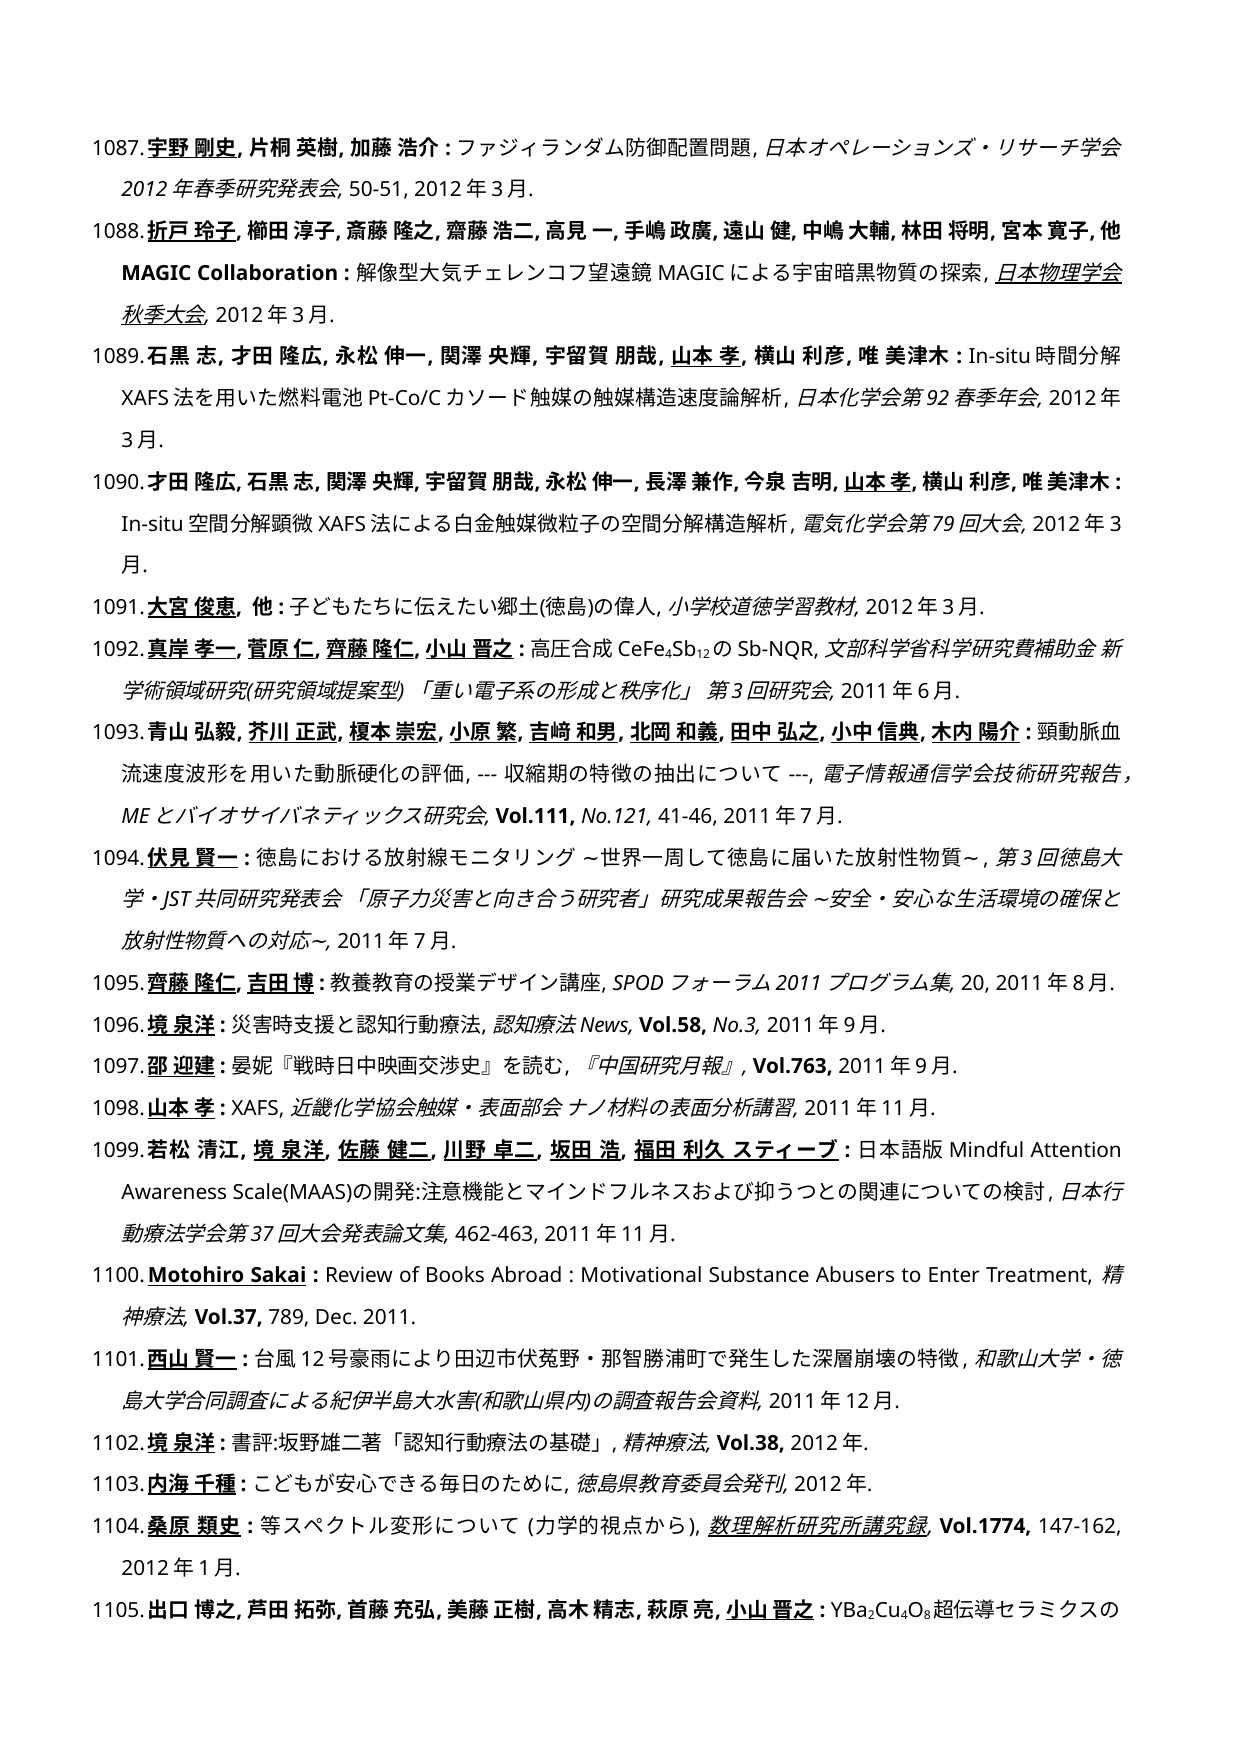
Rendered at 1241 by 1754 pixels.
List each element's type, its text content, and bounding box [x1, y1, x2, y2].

list Motohiro Sakai : Review of Books Abroad : Motivational Substance Abusers to Enter Treatment, 精神療法, Vol.37, 789, Dec. 2011. [92, 1253, 1122, 1336]
list 真岸 孝一, 菅原 仁, 齊藤 隆仁, 小山 晋之 : 高圧合成CeFe4Sb12のSb-NQR, 文部科学省科学研究費補助金 新学術領域研究(研究領域提案型) 「重い電子系の形成と秩序化」 第3回研究会, 2011年6月. [92, 626, 1122, 710]
list 内海 千種 : こどもが安心できる毎日のために, 徳島県教育委員会発刊, 2012年. [92, 1462, 1122, 1503]
list 山本 孝 : XAFS, 近畿化学協会触媒・表面部会 ナノ材料の表面分析講習, 2011年11月. [92, 1086, 1122, 1128]
list 青山 弘毅, 芥川 正武, 榎本 崇宏, 小原 繁, 吉﨑 和男, 北岡 和義, 田中 弘之, 小中 信典, 木内 陽介 : 頸動脈血流速度波形を用いた動脈硬化の評価, --- 収縮期の特徴の抽出について ---, 電子情報通信学会技術研究報告，MEとバイオサイバネティックス研究会, Vol.111, No.121, 41-46, 2011年7月. [92, 710, 1122, 835]
list 桑原 類史 : 等スペクトル変形について (力学的視点から), 数理解析研究所講究録, Vol.1774, 147-162, 2012年1月. [92, 1503, 1122, 1587]
list 折戸 玲子, 櫛田 淳子, 斎藤 隆之, 齋藤 浩二, 高見 一, 手嶋 政廣, 遠山 健, 中嶋 大輔, 林田 将明, 宮本 寛子, 他MAGIC Collaboration : 解像型大気チェレンコフ望遠鏡MAGICによる宇宙暗黒物質の探索, 日本物理学会秋季大会, 2012年3月. [92, 209, 1122, 334]
list 齊藤 隆仁, 吉田 博 : 教養教育の授業デザイン講座, SPODフォーラム2011プログラム集, 20, 2011年8月. [92, 961, 1122, 1002]
list 大宮 俊恵, 他 : 子どもたちに伝えたい郷土(徳島)の偉人, 小学校道徳学習教材, 2012年3月. [92, 584, 1122, 626]
list 宇野 剛史, 片桐 英樹, 加藤 浩介 : ファジィランダム防御配置問題, 日本オペレーションズ・リサーチ学会2012年春季研究発表会, 50-51, 2012年3月. [92, 125, 1122, 209]
list 邵 迎建 : 晏妮『戦時日中映画交渉史』を読む, 『中国研究月報』, Vol.763, 2011年9月. [92, 1044, 1122, 1086]
list 西山 賢一 : 台風12号豪雨により田辺市伏菟野・那智勝浦町で発生した深層崩壊の特徴, 和歌山大学・徳島大学合同調査による紀伊半島大水害(和歌山県内)の調査報告会資料, 2011年12月. [92, 1336, 1122, 1420]
list 境 泉洋 : 書評:坂野雄二著「認知行動療法の基礎」, 精神療法, Vol.38, 2012年. [92, 1420, 1122, 1462]
list 境 泉洋 : 災害時支援と認知行動療法, 認知療法News, Vol.58, No.3, 2011年9月. [92, 1002, 1122, 1044]
list 伏見 賢一 : 徳島における放射線モニタリング ∼世界一周して徳島に届いた放射性物質∼, 第3回徳島大学・JST共同研究発表会 「原子力災害と向き合う研究者」研究成果報告会 ∼安全・安心な生活環境の確保と放射性物質への対応∼, 2011年7月. [92, 835, 1122, 961]
list 才田 隆広, 石黒 志, 関澤 央輝, 宇留賀 朋哉, 永松 伸一, 長澤 兼作, 今泉 吉明, 山本 孝, 横山 利彦, 唯 美津木 : In-situ空間分解顕微XAFS法による白金触媒微粒子の空間分解構造解析, 電気化学会第79回大会, 2012年3月. [92, 459, 1122, 584]
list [92, 1587, 1122, 1629]
list 若松 清江, 境 泉洋, 佐藤 健二, 川野 卓二, 坂田 浩, 福田 利久 スティーブ : 日本語版Mindful Attention Awareness Scale(MAAS)の開発:注意機能とマインドフルネスおよび抑うつとの関連についての検討, 日本行動療法学会第37回大会発表論文集, 462-463, 2011年11月. [92, 1128, 1122, 1253]
list 石黒 志, 才田 隆広, 永松 伸一, 関澤 央輝, 宇留賀 朋哉, 山本 孝, 横山 利彦, 唯 美津木 : In-situ時間分解XAFS法を用いた燃料電池Pt-Co/Cカソード触媒の触媒構造速度論解析, 日本化学会第92春季年会, 2012年3月. [92, 334, 1122, 459]
